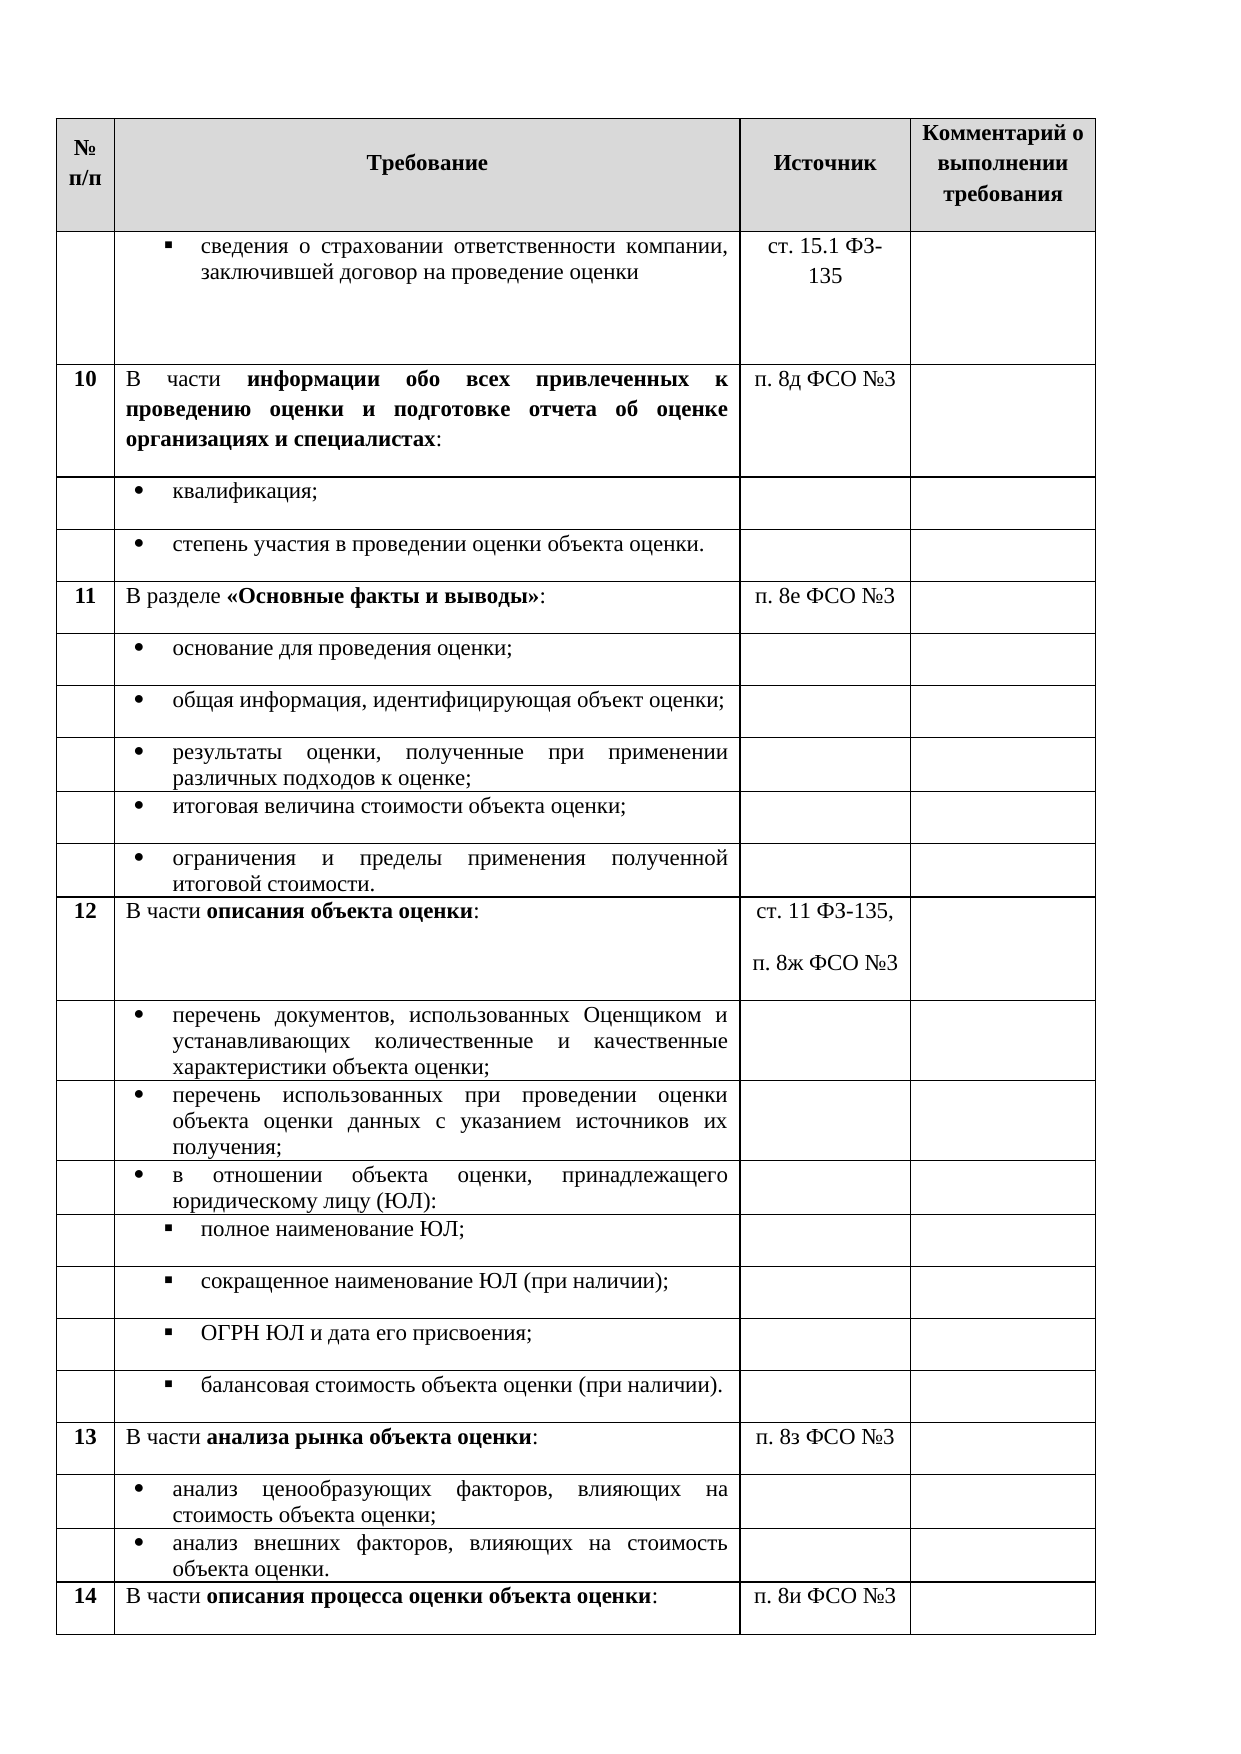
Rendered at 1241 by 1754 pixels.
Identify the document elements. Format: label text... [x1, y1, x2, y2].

table_cell [911, 1267, 1095, 1318]
table_cell п. 8е ФСО №3 [741, 582, 910, 633]
table_cell [57, 530, 114, 581]
table_cell полное наименование ЮЛ; [115, 1215, 739, 1266]
table_cell анализ внешних факторов, влияющих на стоимость объекта оценки. [115, 1529, 739, 1581]
table_cell [911, 1215, 1095, 1266]
table_cell [741, 1475, 910, 1528]
table_cell п. 8д ФСО №3 [741, 365, 910, 476]
table_cell 11 [57, 582, 114, 633]
table_cell [57, 1161, 114, 1213]
table_cell [911, 478, 1095, 528]
table_cell [911, 634, 1095, 685]
table_cell [741, 1001, 910, 1080]
table_cell перечень использованных при проведении оценки объекта оценки данных с указанием источников их получения; [115, 1081, 739, 1160]
table_cell [57, 1215, 114, 1266]
table_cell [741, 686, 910, 737]
table_cell [741, 792, 910, 843]
table_cell [911, 1583, 1095, 1633]
table_cell в отношении объекта оценки, принадлежащего юридическому лицу (ЮЛ): [115, 1161, 739, 1213]
table_cell общая информация, идентифицирующая объект оценки; [115, 686, 739, 737]
table_cell [741, 1319, 910, 1370]
table_cell В части описания объекта оценки: [115, 898, 739, 999]
table_cell [57, 738, 114, 791]
table_header Требование [115, 119, 739, 231]
table_cell [911, 1371, 1095, 1422]
table_cell [741, 1267, 910, 1318]
table_cell ст. 15.1 ФЗ-135 [741, 232, 910, 364]
table_cell 10 [57, 365, 114, 476]
table_cell [911, 898, 1095, 999]
table_cell [741, 530, 910, 581]
table_header Комментарий о выполнении требования [911, 119, 1095, 231]
table_cell [57, 686, 114, 737]
table_cell п. 8и ФСО №3 [741, 1583, 910, 1633]
table_cell [911, 844, 1095, 896]
table_cell [57, 478, 114, 528]
table_cell [911, 1081, 1095, 1160]
table_cell [911, 1319, 1095, 1370]
table_cell 12 [57, 898, 114, 999]
table_cell В части анализа рынка объекта оценки: [115, 1423, 739, 1474]
table_cell ОГРН ЮЛ и дата его присвоения; [115, 1319, 739, 1370]
table_cell [911, 1001, 1095, 1080]
table_cell [741, 478, 910, 528]
table_cell сокращенное наименование ЮЛ (при наличии); [115, 1267, 739, 1318]
table_cell степень участия в проведении оценки объекта оценки. [115, 530, 739, 581]
table_cell [741, 1081, 910, 1160]
table_cell перечень документов, использованных Оценщиком и устанавливающих количественные и качественные характеристики объекта оценки; [115, 1001, 739, 1080]
table_header Источник [741, 119, 910, 231]
table_cell [57, 1267, 114, 1318]
table_cell [911, 792, 1095, 843]
table_cell [741, 738, 910, 791]
table_cell ограничения и пределы применения полученной итоговой стоимости. [115, 844, 739, 896]
table_cell [57, 844, 114, 896]
table_cell [57, 634, 114, 685]
table_cell [57, 1319, 114, 1370]
table_cell [57, 1529, 114, 1581]
table_cell [57, 232, 114, 364]
table_cell результаты оценки, полученные при применении различных подходов к оценке; [115, 738, 739, 791]
table_cell [57, 792, 114, 843]
table_cell [57, 1475, 114, 1528]
table_cell [57, 1081, 114, 1160]
table_cell [741, 1529, 910, 1581]
table_cell сведения о страховании ответственности компании, заключившей договор на проведение оценки [115, 232, 739, 364]
table_cell п. 8з ФСО №3 [741, 1423, 910, 1474]
table_cell квалификация; [115, 478, 739, 528]
table_cell [911, 530, 1095, 581]
table_cell [911, 1423, 1095, 1474]
table_cell [911, 232, 1095, 364]
table_header № п/п [57, 119, 114, 231]
table_cell В части описания процесса оценки объекта оценки: [115, 1583, 739, 1633]
table_cell [911, 1475, 1095, 1528]
table_cell ст. 11 ФЗ-135, п. 8ж ФСО №3 [741, 898, 910, 999]
table_cell В разделе «Основные факты и выводы»: [115, 582, 739, 633]
table_cell балансовая стоимость объекта оценки (при наличии). [115, 1371, 739, 1422]
table_cell [741, 634, 910, 685]
table_cell [57, 1371, 114, 1422]
table_cell [911, 738, 1095, 791]
table_cell 13 [57, 1423, 114, 1474]
table_cell [911, 582, 1095, 633]
table_cell [741, 844, 910, 896]
table_cell [57, 1001, 114, 1080]
table_cell [741, 1161, 910, 1213]
table_cell [911, 1161, 1095, 1213]
table_cell [911, 1529, 1095, 1581]
table_cell анализ ценообразующих факторов, влияющих на стоимость объекта оценки; [115, 1475, 739, 1528]
table_cell [911, 686, 1095, 737]
table_cell [741, 1371, 910, 1422]
table_cell основание для проведения оценки; [115, 634, 739, 685]
table_cell [741, 1215, 910, 1266]
table_cell В части информации обо всех привлеченных к проведению оценки и подготовке отчета об оценке организациях и специалистах: [115, 365, 739, 476]
table_cell [911, 365, 1095, 476]
table_cell итоговая величина стоимости объекта оценки; [115, 792, 739, 843]
table_cell 14 [57, 1583, 114, 1633]
